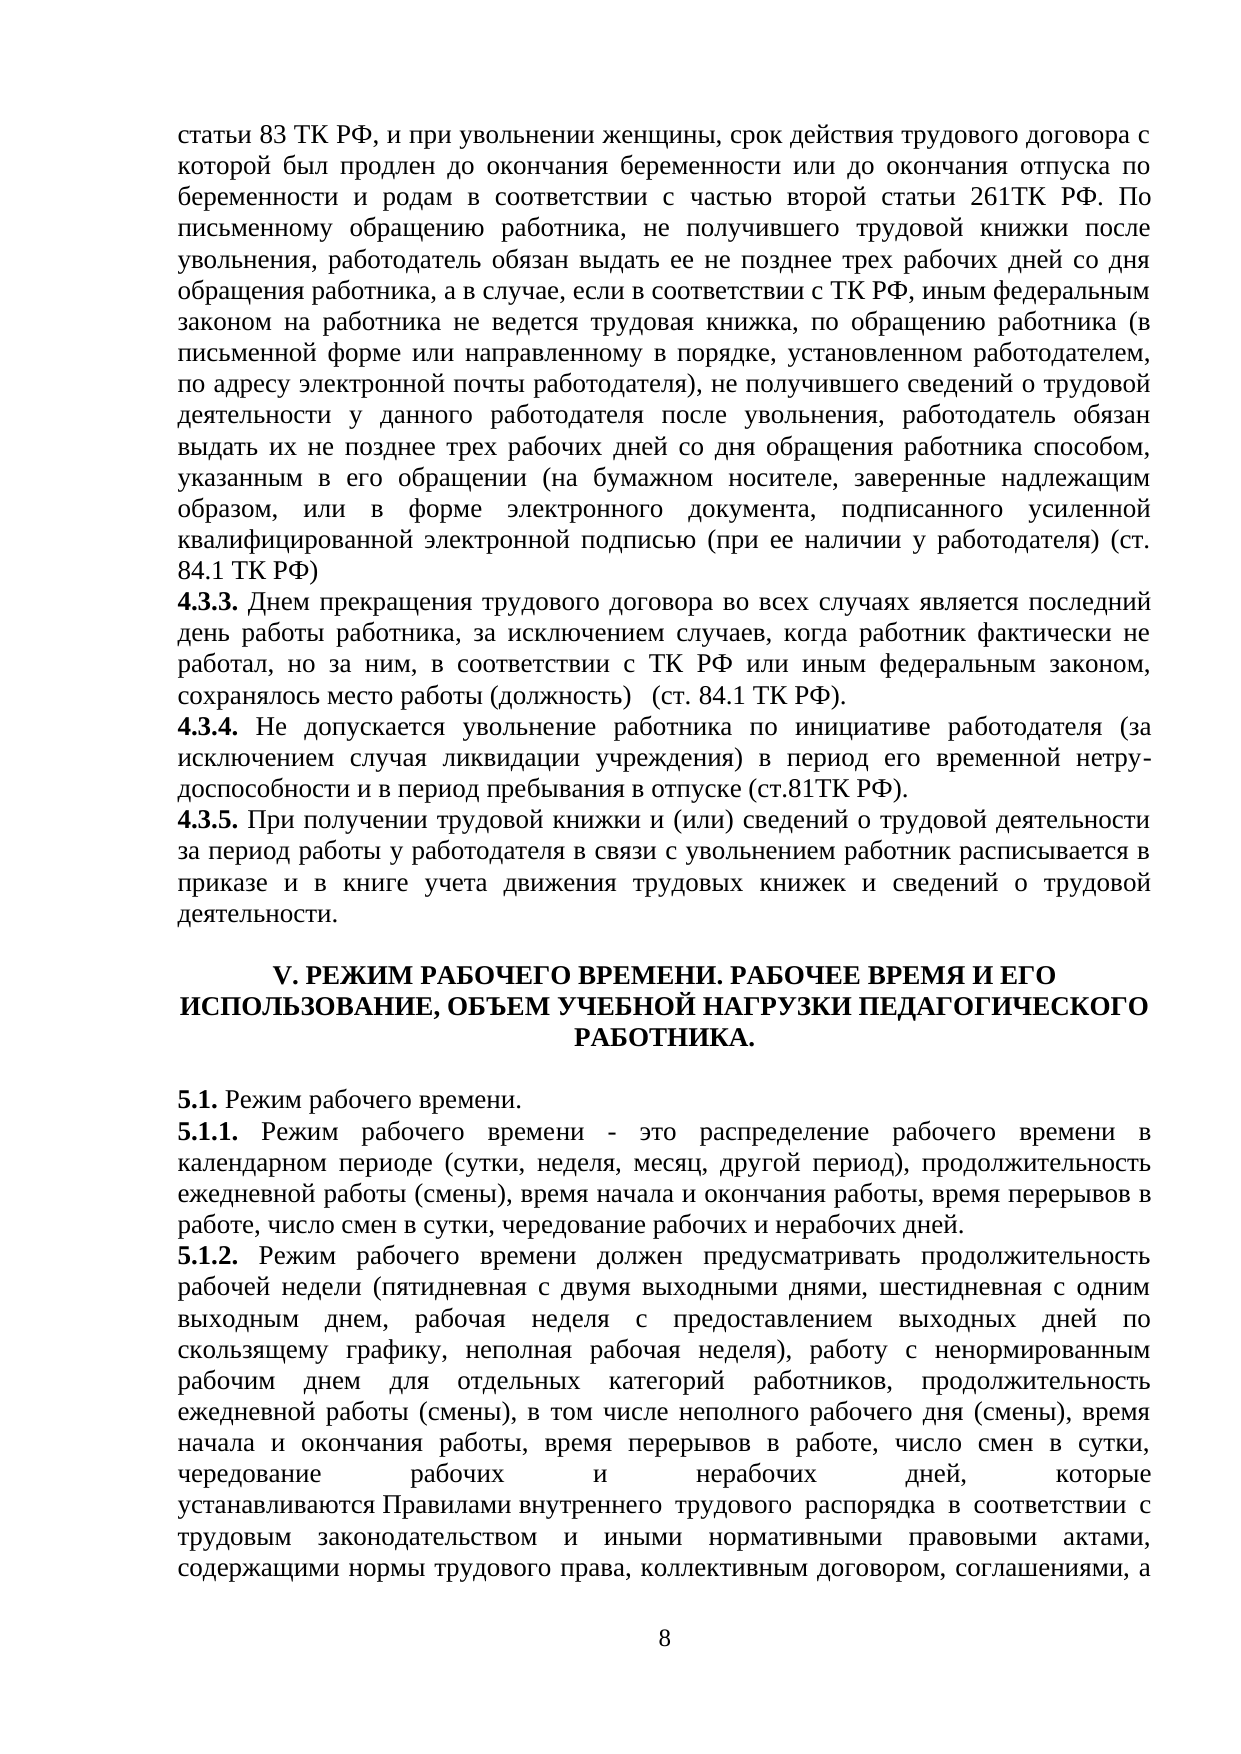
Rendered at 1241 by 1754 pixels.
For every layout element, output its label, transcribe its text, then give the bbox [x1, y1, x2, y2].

text 4.3.3. Днем прекращения трудового договора во всех случаях является последний день работы работника, за исключением случаев, когда работник фактически не работал, но за ним, в соответствии с ТК РФ или иным федеральным законом, сохранялось место работы (должность) (ст. 84.1 ТК РФ). [177, 585, 1152, 710]
text 5.1. Режим рабочего времени. 5.1.1. Режим рабочего времени - это распределение рабочего времени в календарном периоде (сутки, неделя, месяц, другой период), продолжительность ежедневной работы (смены), время начала и окончания работы, время перерывов в работе, число смен в сутки, чередование рабочих и нерабочих дней. [177, 1084, 1152, 1239]
text V. РЕЖИМ РАБОЧЕГО ВРЕМЕНИ. РАБОЧЕЕ ВРЕМЯ И ЕГО ИСПОЛЬЗОВАНИЕ, ОБЪЕМ УЧЕБНОЙ НАГРУЗКИ ПЕДАГОГИЧЕСКОГО РАБОТНИКА. [177, 959, 1152, 1052]
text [177, 118, 1152, 585]
text 4.3.5. При получении трудовой книжки и (или) сведений о трудовой деятельности за период работы у работодателя в связи с увольнением работник расписывается в приказе и в книге учета движения трудовых книжек и сведений о трудовой деятельности. [177, 803, 1152, 928]
text 4.3.4. Не допускается увольнение работника по инициативе работодателя (за исключением случая ликвидации учреждения) в период его временной нетрудоспособности и в период пребывания в отпуске (ст.81ТК РФ). [177, 710, 1152, 803]
